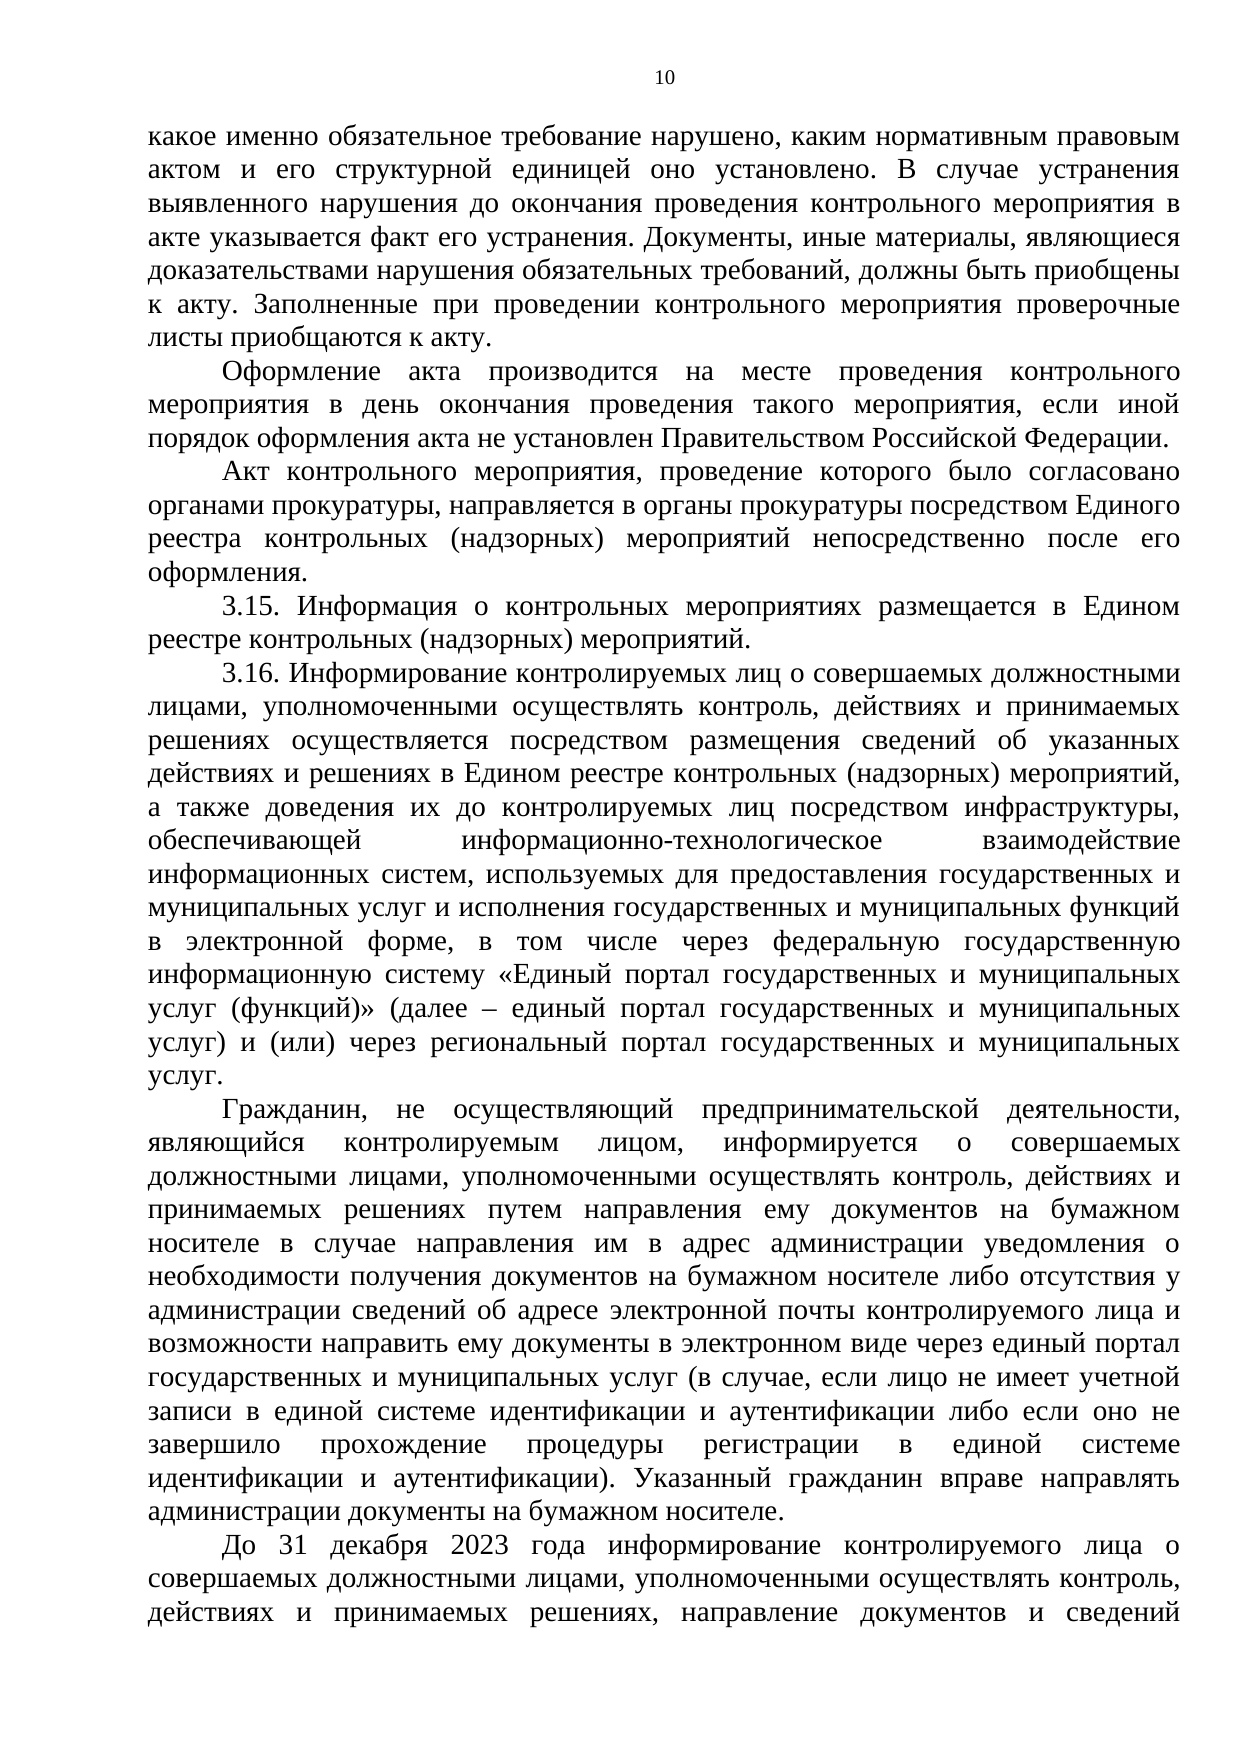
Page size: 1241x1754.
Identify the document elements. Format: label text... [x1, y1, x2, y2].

text Гражданин, не осуществляющий предпринимательской деятельности, являющийся контролируемым лицом, информируется о совершаемых должностными лицами, уполномоченными осуществлять контроль, действиях и принимаемых решениях путем направления ему документов на бумажном носителе в случае направления им в адрес администрации уведомления о необходимости получения документов на бумажном носителе либо отсутствия у администрации сведений об адресе электронной почты контролируемого лица и возможности направить ему документы в электронном виде через единый портал государственных и муниципальных услуг (в случае, если лицо не имеет учетной записи в единой системе идентификации и аутентификации либо если оно не завершило прохождение процедуры регистрации в единой системе идентификации и аутентификации). Указанный гражданин вправе направлять администрации документы на бумажном носителе. [148, 1091, 1181, 1527]
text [148, 1527, 1181, 1627]
text 3.16. Информирование контролируемых лиц о совершаемых должностными лицами, уполномоченными осуществлять контроль, действиях и принимаемых решениях осуществляется посредством размещения сведений об указанных действиях и решениях в Едином реестре контрольных (надзорных) мероприятий, а также доведения их до контролируемых лиц посредством инфраструктуры, обеспечивающей информационно-технологическое взаимодействие информационных систем, используемых для предоставления государственных и муниципальных услуг и исполнения государственных и муниципальных функций в электронной форме, в том числе через федеральную государственную информационную систему «Единый портал государственных и муниципальных услуг (функций)» (далее – единый портал государственных и муниципальных услуг) и (или) через региональный портал государственных и муниципальных услуг. [148, 655, 1181, 1091]
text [148, 118, 1181, 353]
text Акт контрольного мероприятия, проведение которого было согласовано органами прокуратуры, направляется в органы прокуратуры посредством Единого реестра контрольных (надзорных) мероприятий непосредственно после его оформления. [148, 453, 1181, 588]
text 3.15. Информация о контрольных мероприятиях размещается в Едином реестре контрольных (надзорных) мероприятий. [148, 588, 1181, 655]
text Оформление акта производится на месте проведения контрольного мероприятия в день окончания проведения такого мероприятия, если иной порядок оформления акта не установлен Правительством Российской Федерации. [148, 353, 1181, 453]
